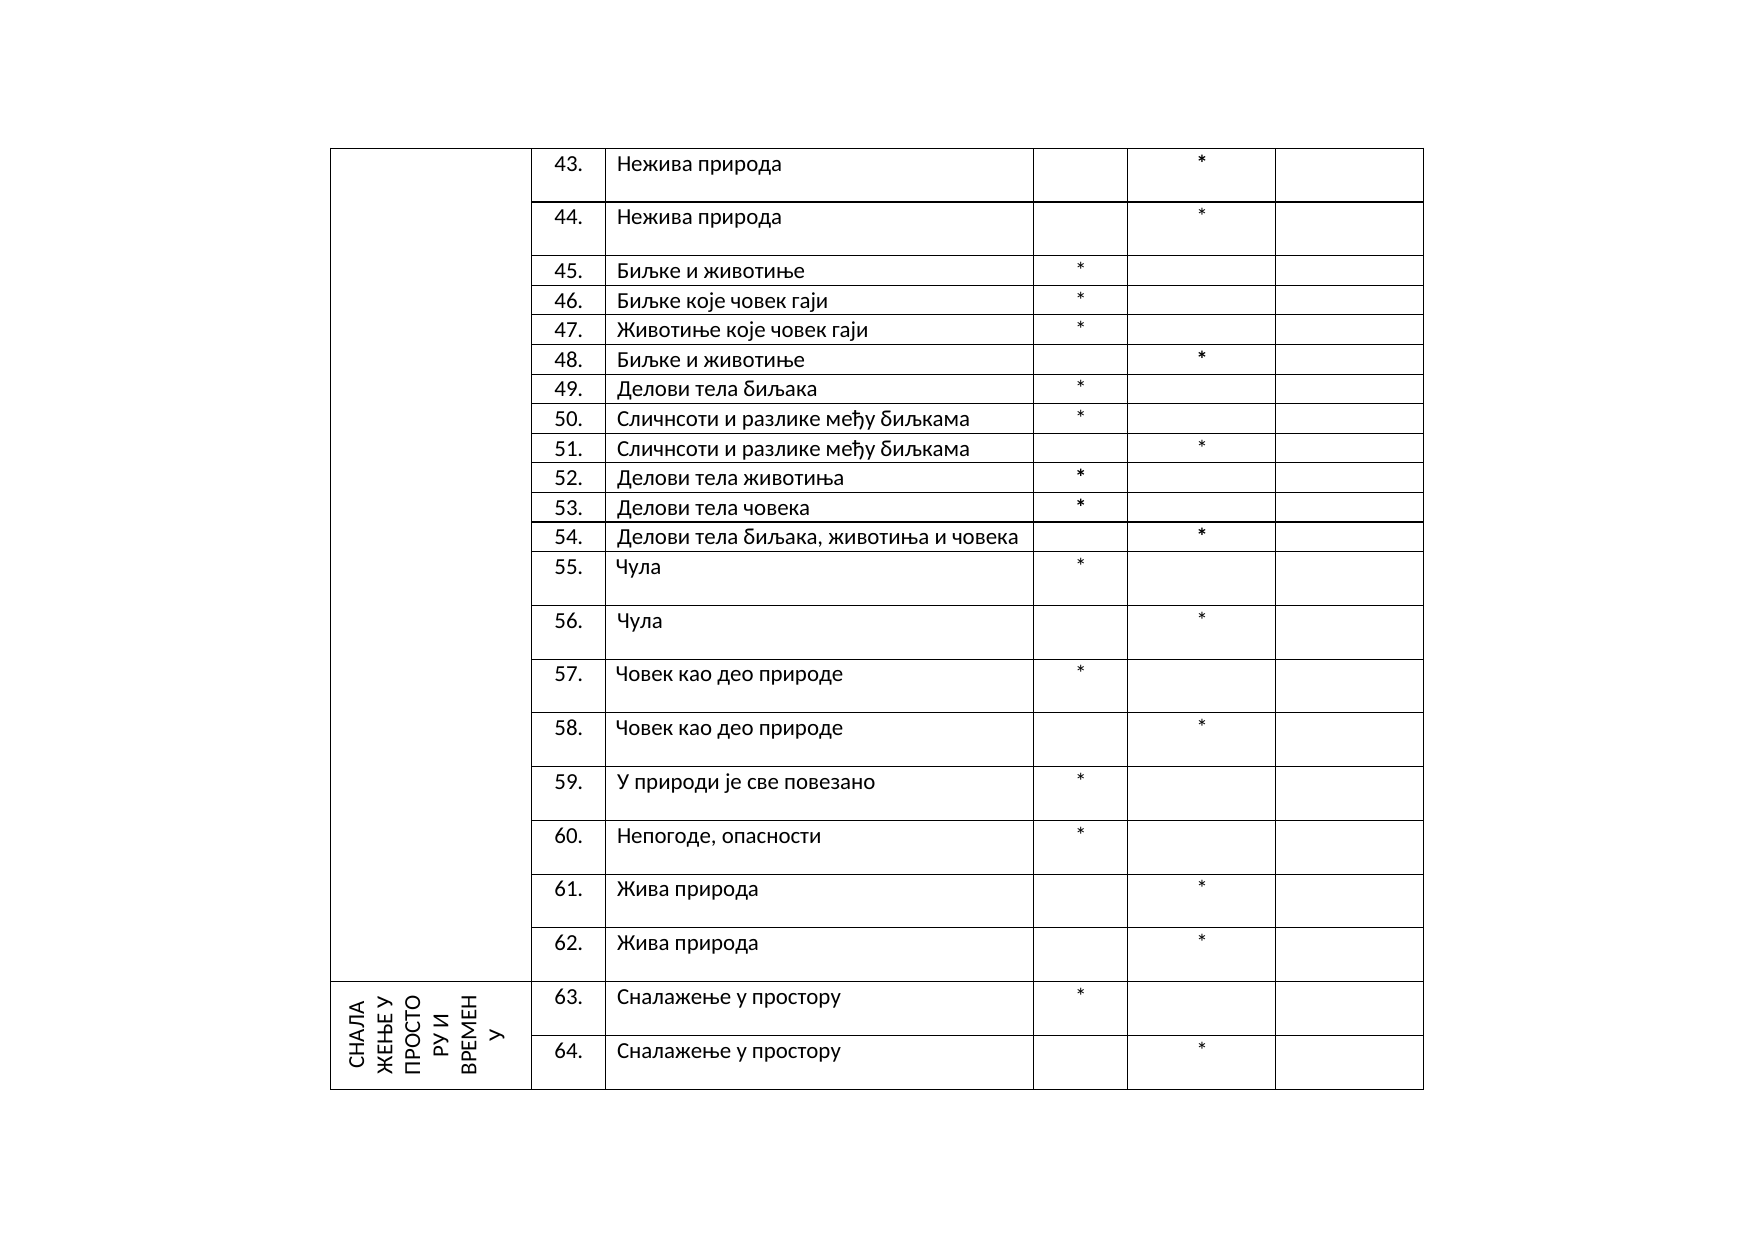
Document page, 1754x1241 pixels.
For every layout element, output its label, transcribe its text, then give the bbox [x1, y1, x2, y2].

table_cell * [1034, 821, 1127, 873]
table_cell Делови тела биљака [606, 375, 1033, 403]
table_cell [1128, 493, 1275, 521]
table_cell [1034, 149, 1127, 201]
table_cell [1276, 493, 1423, 521]
table_cell 53. [532, 493, 605, 521]
table_cell Сналажење у простору [606, 982, 1033, 1035]
table_cell * [1128, 203, 1275, 255]
table_cell [1276, 552, 1423, 605]
table_cell 44. [532, 203, 605, 255]
table_cell [1128, 982, 1275, 1035]
table_cell [1034, 928, 1127, 981]
table_cell [1276, 375, 1423, 403]
table_cell Сналажење у простору [606, 1036, 1033, 1088]
table_cell [1276, 286, 1423, 314]
table_cell Сличнсоти и разлике међу биљкама [606, 404, 1033, 433]
table_cell 43. [532, 149, 605, 201]
table_cell [1276, 463, 1423, 492]
table_cell [1034, 713, 1127, 766]
table_cell СНАЛАЖЕЊЕ У ПРОСТОРУ И ВРЕМЕНУ [331, 982, 531, 1088]
table_cell [1128, 286, 1275, 314]
table_cell * [1128, 713, 1275, 766]
table_cell 55. [532, 552, 605, 605]
table_cell Чула [606, 606, 1033, 658]
table_cell [1034, 606, 1127, 658]
table_cell [1276, 345, 1423, 373]
table_cell [1276, 523, 1423, 551]
table_cell * [1034, 463, 1127, 492]
table_cell * [1128, 1036, 1275, 1088]
table_cell * [1034, 660, 1127, 712]
table_cell [1276, 434, 1423, 462]
table_cell [1128, 767, 1275, 820]
table_cell * [1128, 345, 1275, 373]
table_cell [1276, 928, 1423, 981]
table_cell 64. [532, 1036, 605, 1088]
table_cell Човек као део природе [606, 713, 1033, 766]
table_cell 63. [532, 982, 605, 1035]
table_cell 56. [532, 606, 605, 658]
table_cell У природи је све повезано [606, 767, 1033, 820]
table_cell [1276, 767, 1423, 820]
table_cell [1128, 256, 1275, 285]
table_cell * [1128, 523, 1275, 551]
table_cell [1034, 875, 1127, 927]
table_cell Делови тела биљака, животиња и човека [606, 523, 1033, 551]
table_cell Делови тела човека [606, 493, 1033, 521]
table_cell Делови тела животиња [606, 463, 1033, 492]
table_cell 54. [532, 523, 605, 551]
table_cell [1128, 463, 1275, 492]
table_cell Биљке и животиње [606, 256, 1033, 285]
table_cell [1128, 375, 1275, 403]
table_cell [1128, 821, 1275, 873]
table_cell [1128, 315, 1275, 344]
table_cell 59. [532, 767, 605, 820]
table_cell Жива природа [606, 928, 1033, 981]
table_cell [1276, 606, 1423, 658]
table_cell [1276, 821, 1423, 873]
table_cell * [1128, 434, 1275, 462]
table_cell [1276, 1036, 1423, 1088]
table_cell [1276, 203, 1423, 255]
table_cell 51. [532, 434, 605, 462]
table_cell [1276, 875, 1423, 927]
table_cell [1128, 404, 1275, 433]
table_cell [1034, 203, 1127, 255]
table_cell [1276, 982, 1423, 1035]
table_cell 52. [532, 463, 605, 492]
table_cell [1128, 660, 1275, 712]
table_cell * [1128, 149, 1275, 201]
table_cell 50. [532, 404, 605, 433]
table_cell Жива природа [606, 875, 1033, 927]
table_cell Нежива природа [606, 149, 1033, 201]
table_cell Нежива природа [606, 203, 1033, 255]
table_cell * [1034, 315, 1127, 344]
table_cell 61. [532, 875, 605, 927]
table_cell 58. [532, 713, 605, 766]
table_cell * [1034, 552, 1127, 605]
table_cell [1276, 315, 1423, 344]
table_cell [1276, 256, 1423, 285]
table_cell [1276, 404, 1423, 433]
table_cell * [1034, 493, 1127, 521]
table_cell Чула [606, 552, 1033, 605]
table_cell * [1128, 606, 1275, 658]
table_cell 48. [532, 345, 605, 373]
table_cell * [1034, 375, 1127, 403]
table_cell Биљке и животиње [606, 345, 1033, 373]
table_cell [1276, 713, 1423, 766]
table_cell Човек као део природе [606, 660, 1033, 712]
table_cell [1276, 660, 1423, 712]
table_cell 49. [532, 375, 605, 403]
table_cell 47. [532, 315, 605, 344]
table_cell * [1128, 875, 1275, 927]
table_cell * [1034, 982, 1127, 1035]
table_cell [1034, 1036, 1127, 1088]
table_cell * [1034, 286, 1127, 314]
table_cell * [1034, 404, 1127, 433]
table_cell Биљке које човек гаји [606, 286, 1033, 314]
table_cell [1128, 552, 1275, 605]
table_cell Животиње које човек гаји [606, 315, 1033, 344]
table_cell [1034, 434, 1127, 462]
table_cell Непогоде, опасности [606, 821, 1033, 873]
table_cell 60. [532, 821, 605, 873]
table_cell * [1034, 256, 1127, 285]
table_cell 45. [532, 256, 605, 285]
table_cell * [1128, 928, 1275, 981]
table_cell 57. [532, 660, 605, 712]
table_cell 62. [532, 928, 605, 981]
table_cell [1276, 149, 1423, 201]
table_cell Сличнсоти и разлике међу биљкама [606, 434, 1033, 462]
table_cell [1034, 523, 1127, 551]
table_cell * [1034, 767, 1127, 820]
table_cell 46. [532, 286, 605, 314]
table_cell [1034, 345, 1127, 373]
